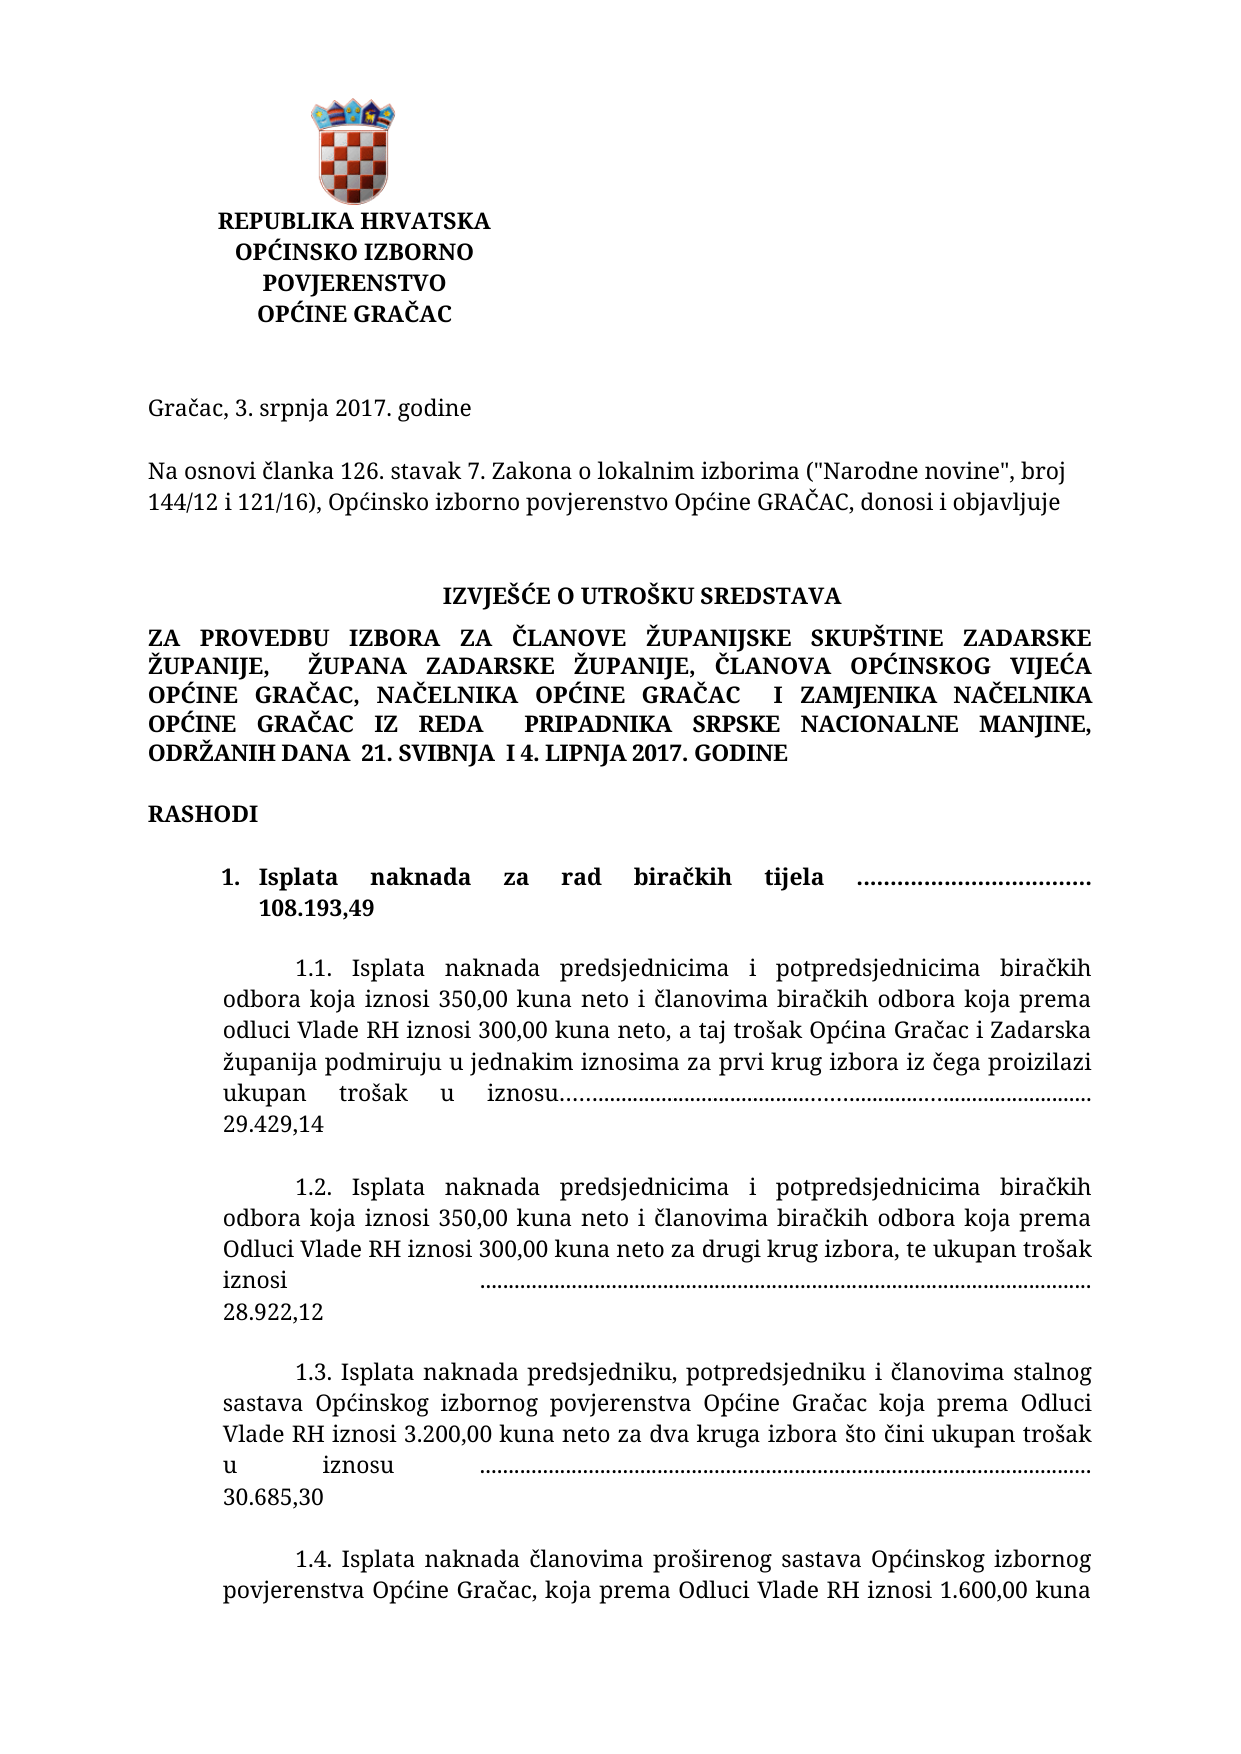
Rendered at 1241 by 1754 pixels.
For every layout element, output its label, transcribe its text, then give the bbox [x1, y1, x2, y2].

text Gračac, 3. srpnja 2017. godine [148, 392, 1093, 423]
text Na osnovi članka 126. stavak 7. Zakona o lokalnim izborima ("Narodne novine", broj 144/12 i 121/16), Općinsko izborno povjerenstvo Općine GRAČAC, donosi i objavljuje [148, 455, 1093, 517]
text 1.3. Isplata naknada predsjedniku, potpredsjedniku i članovima stalnog sastava Općinskog izbornog povjerenstva Općine Gračac koja prema Odluci Vlade RH iznosi 3.200,00 kuna neto za dva kruga izbora što čini ukupan trošak u iznosu ........................................................................................................... 30.685,30 [223, 1356, 1093, 1512]
text ZA PROVEDBU IZBORA ZA ČLANOVE ŽUPANIJSKE SKUPŠTINE ZADARSKE ŽUPANIJE, ŽUPANA ZADARSKE ŽUPANIJE, ČLANOVA OPĆINSKOG VIJEĆA OPĆINE GRAČAC, NAČELNIKA OPĆINE GRAČAC I ZAMJENIKA NAČELNIKA OPĆINE GRAČAC IZ REDA PRIPADNIKA SRPSKE NACIONALNE MANJINE, ODRŽANIH DANA 21. SVIBNJA I 4. LIPNJA 2017. GODINE [148, 623, 1093, 767]
text 1.1. Isplata naknada predsjednicima i potpredsjednicima biračkih odbora koja iznosi 350,00 kuna neto i članovima biračkih odbora koja prema odluci Vlade RH iznosi 300,00 kuna neto, a taj trošak Općina Gračac i Zadarska županija podmiruju u jednakim iznosima za prvi krug izbora iz čega proizilazi ukupan trošak u iznosu…….....................................…….............….......................... 29.429,14 [223, 952, 1093, 1139]
picture [311, 98, 396, 205]
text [223, 1543, 1093, 1606]
text OPĆINSKO IZBORNO POVJERENSTVO [148, 236, 561, 298]
list Isplata naknada za rad biračkih tijela ................................... 108.193,49 [221, 861, 1093, 923]
text REPUBLIKA HRVATSKA [148, 148, 561, 236]
list 1.2. Isplata naknada predsjednicima i potpredsjednicima biračkih odbora koja iznosi 350,00 kuna neto i članovima biračkih odbora koja prema Odluci Vlade RH iznosi 300,00 kuna neto za drugi krug izbora, te ukupan trošak iznosi ........................................................................................................... 28.922,12 [223, 1171, 1093, 1327]
text OPĆINE GRAČAC [148, 298, 561, 330]
text RASHODI [148, 798, 1093, 829]
text IZVJEŠĆE O UTROŠKU SREDSTAVA [148, 580, 1093, 611]
